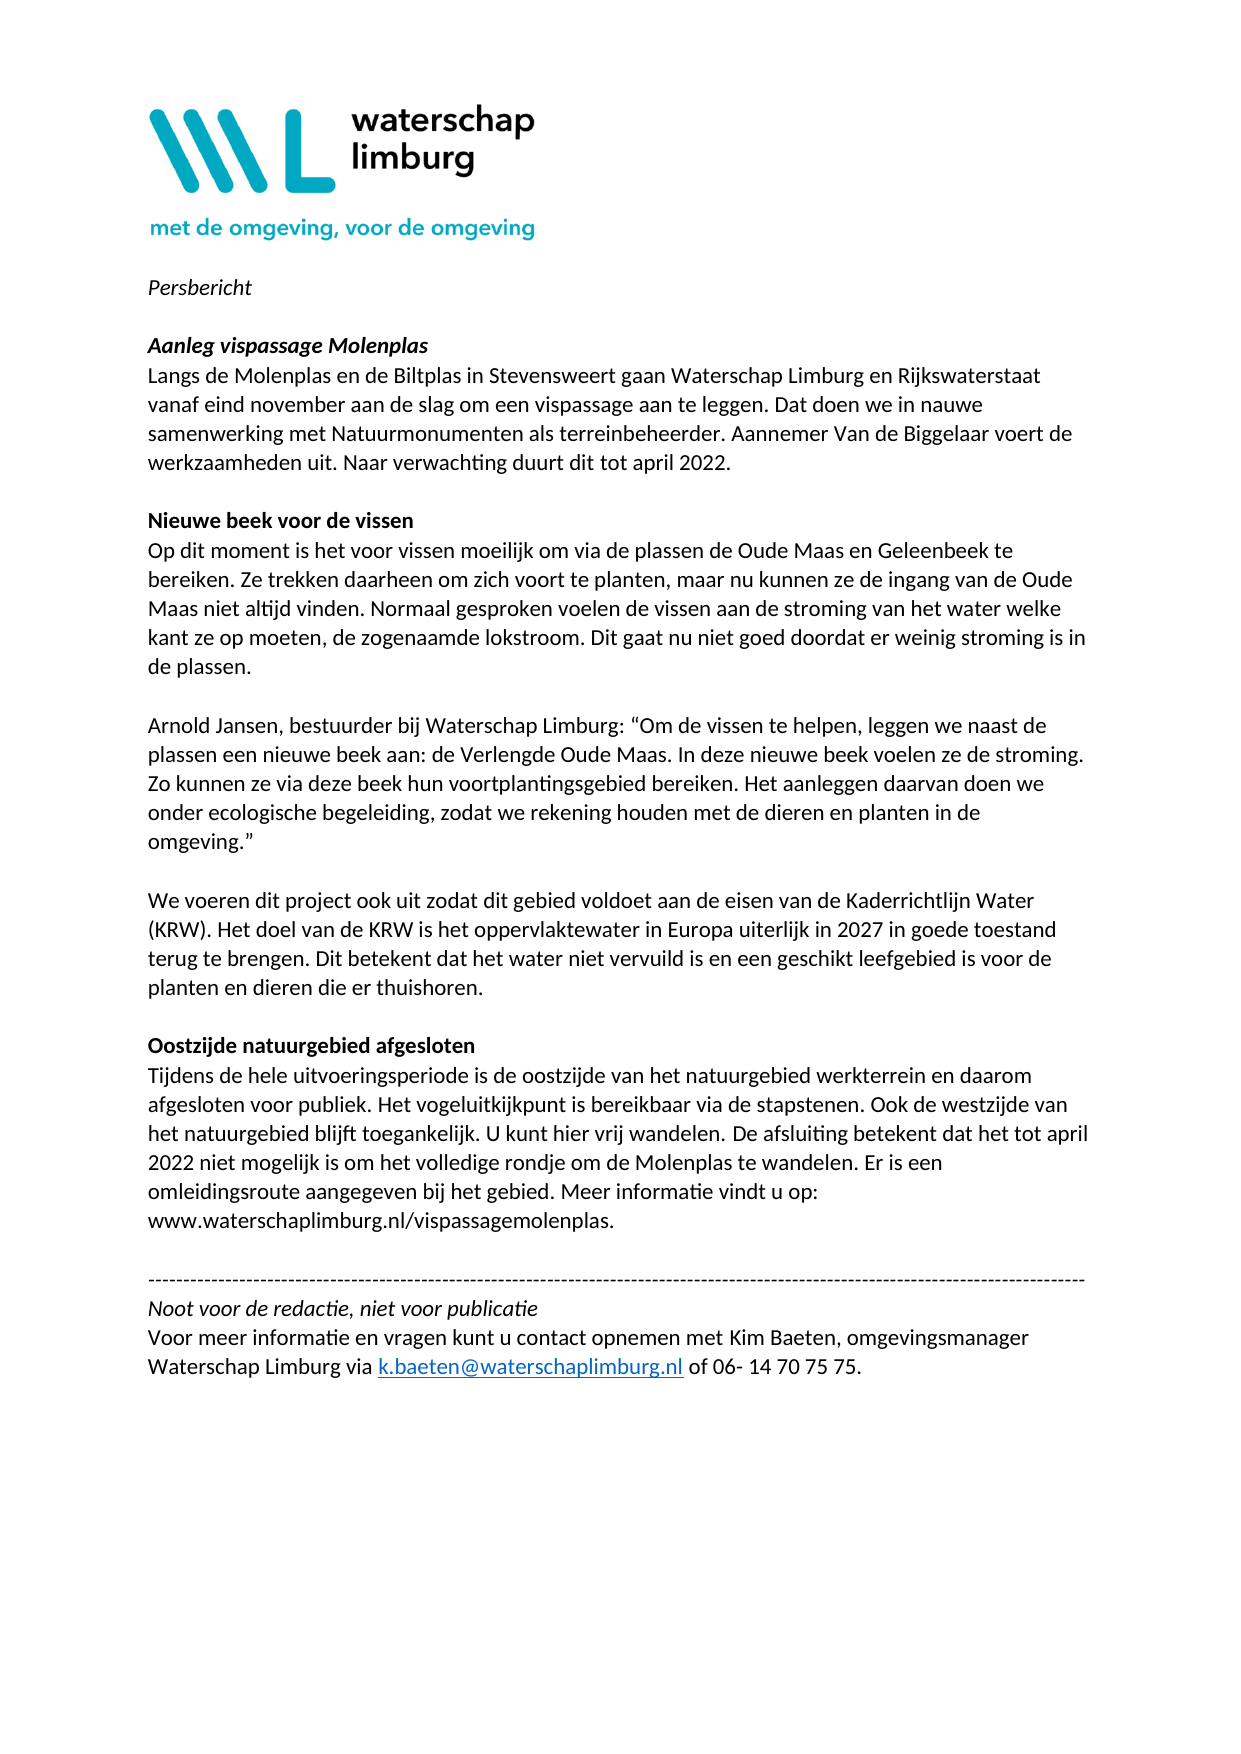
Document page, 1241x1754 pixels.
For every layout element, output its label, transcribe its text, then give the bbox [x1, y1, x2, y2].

text -------------------------------------------------------------------------------------------------------------------------------------- [148, 1264, 1092, 1293]
text Langs de Molenplas en de Biltplas in Stevensweert gaan Waterschap Limburg en Rijkswaterstaat vanaf eind november aan de slag om een vispassage aan te leggen. Dat doen we in nauwe samenwerking met Natuurmonumenten als terreinbeheerder. Aannemer Van de Biggelaar voert de werkzaamheden uit. Naar verwachting duurt dit tot april 2022. [148, 359, 1092, 476]
text Tijdens de hele uitvoeringsperiode is de oostzijde van het natuurgebied werkterrein en daarom afgesloten voor publiek. Het vogeluitkijkpunt is bereikbaar via de stapstenen. Ook de westzijde van het natuurgebied blijft toegankelijk. U kunt hier vrij wandelen. De afsluiting betekent dat het tot april 2022 niet mogelijk is om het volledige rondje om de Molenplas te wandelen. Er is een omleidingsroute aangegeven bij het gebied. Meer informatie vindt u op: www.waterschaplimburg.nl/vispassagemolenplas. [148, 1059, 1092, 1234]
text We voeren dit project ook uit zodat dit gebied voldoet aan de eisen van de Kaderrichtlijn Water (KRW). Het doel van de KRW is het oppervlaktewater in Europa uiterlijk in 2027 in goede toestand terug te brengen. Dit betekent dat het water niet vervuild is en een geschikt leefgebied is voor de planten en dieren die er thuishoren. [148, 884, 1092, 1001]
text Noot voor de redactie, niet voor publicatie [148, 1293, 1092, 1322]
text Aanleg vispassage Molenplas [148, 330, 1092, 359]
text Voor meer informatie en vragen kunt u contact opnemen met Kim Baeten, omgevingsmanager Waterschap Limburg via k.baeten@waterschaplimburg.nl of 06- 14 70 75 75. [148, 1322, 1092, 1409]
text Nieuwe beek voor de vissen [148, 505, 1092, 534]
text Persbericht [148, 272, 1092, 301]
text Arnold Jansen, bestuurder bij Waterschap Limburg: “Om de vissen te helpen, leggen we naast de plassen een nieuwe beek aan: de Verlengde Oude Maas. In deze nieuwe beek voelen ze de stroming. Zo kunnen ze via deze beek hun voortplantingsgebied bereiken. Het aanleggen daarvan doen we onder ecologische begeleiding, zodat we rekening houden met de dieren en planten in de omgeving.” [148, 709, 1092, 855]
picture [147, 101, 537, 243]
text Oostzijde natuurgebied afgesloten [148, 1030, 1092, 1059]
text Op dit moment is het voor vissen moeilijk om via de plassen de Oude Maas en Geleenbeek te bereiken. Ze trekken daarheen om zich voort te planten, maar nu kunnen ze de ingang van de Oude Maas niet altijd vinden. Normaal gesproken voelen de vissen aan de stroming van het water welke kant ze op moeten, de zogenaamde lokstroom. Dit gaat nu niet goed doordat er weinig stroming is in de plassen. [148, 534, 1092, 680]
